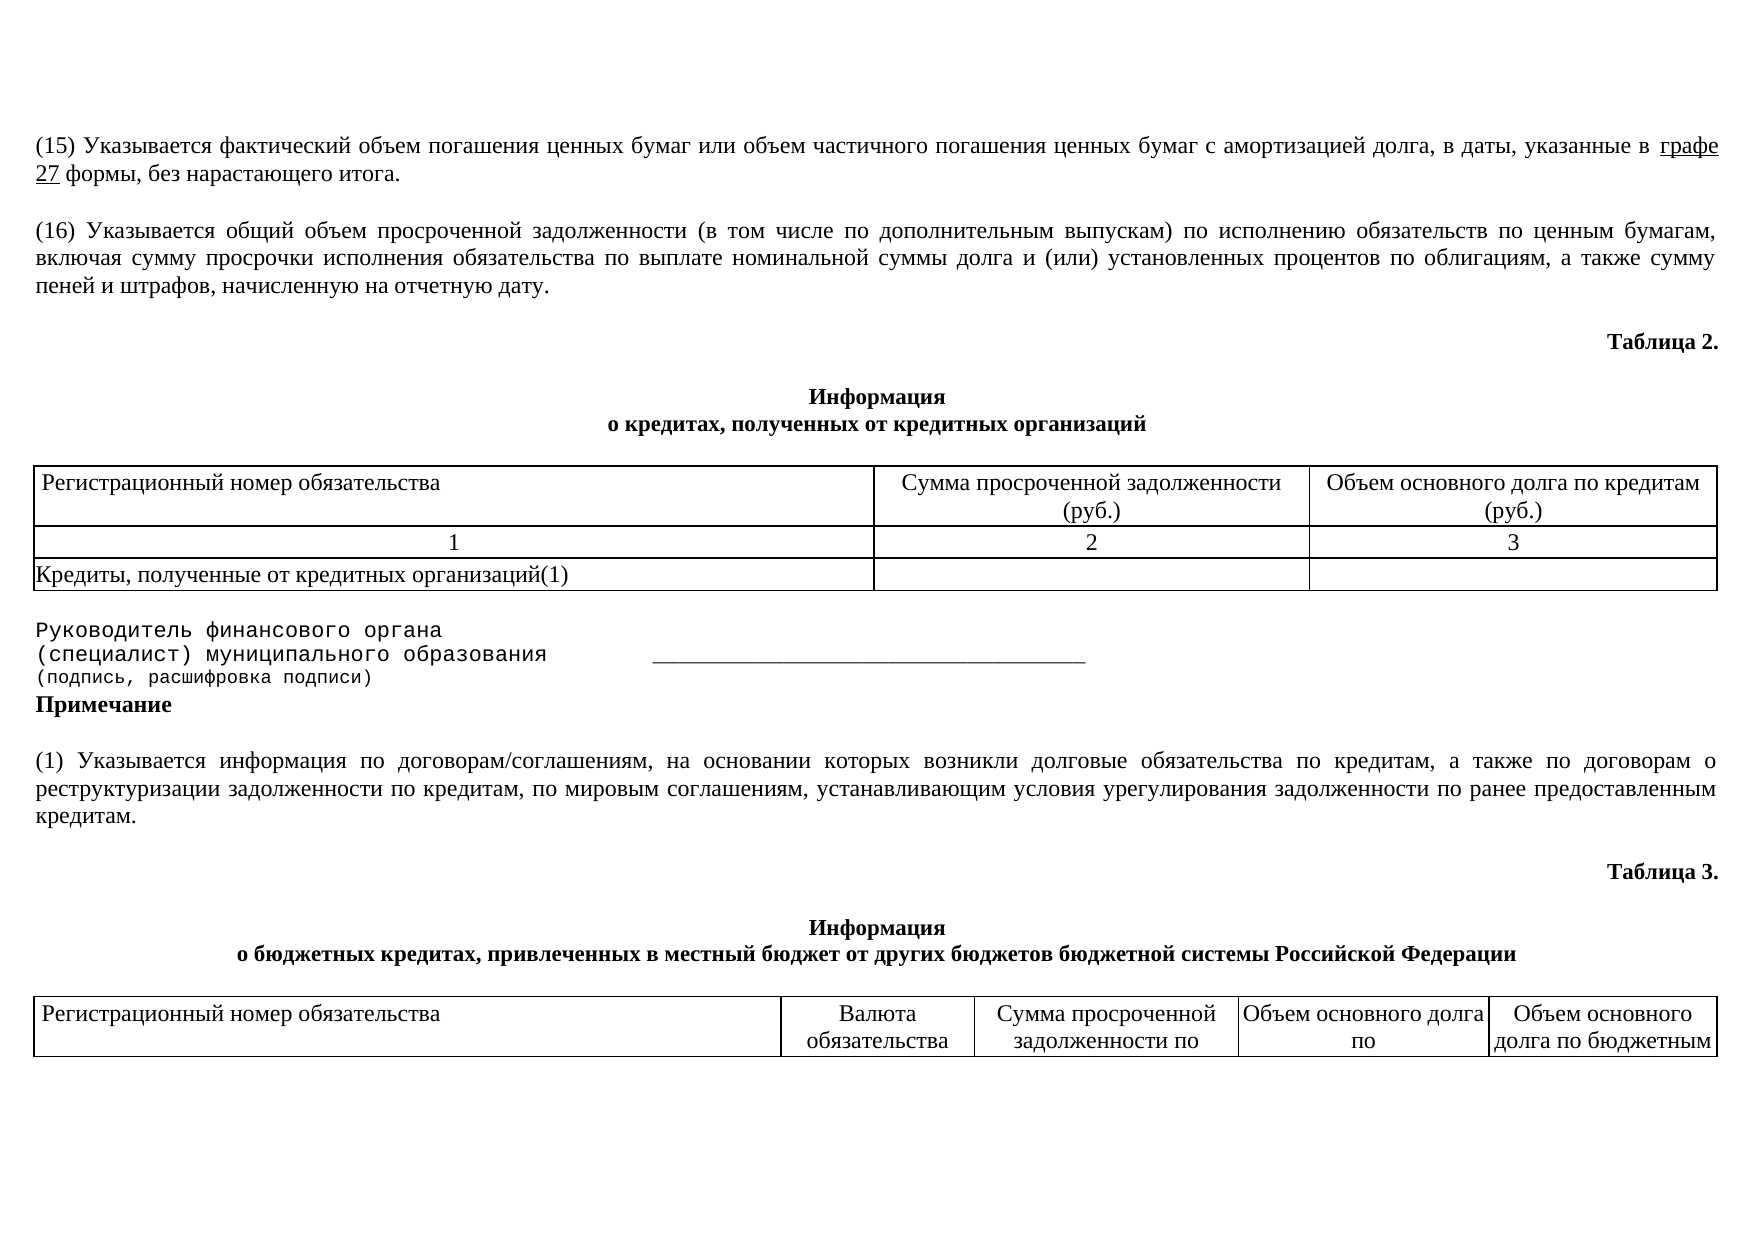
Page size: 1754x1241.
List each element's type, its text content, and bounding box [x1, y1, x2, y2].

text (специалист) муниципального образования _________________________________ [35, 643, 1718, 668]
table_cell [875, 559, 1309, 589]
table_cell 1 [35, 527, 873, 557]
text Таблица 2. [35, 328, 1718, 354]
table_header Регистрационный номер обязательства [35, 467, 873, 525]
text Руководитель финансового органа [35, 619, 1718, 643]
table_header Сумма просроченной задолженности (руб.) [875, 467, 1309, 525]
table_cell Кредиты, полученные от кредитных организаций(1) [35, 559, 873, 589]
table_cell 3 [1310, 527, 1716, 557]
text (15) Указывается фактический объем погашения ценных бумаг или объем частичного погашения ценных бумаг с амортизацией долга, в даты, указанные в графе 27 формы, без нарастающего итога. [35, 131, 1718, 187]
text Информация о кредитах, полученных от кредитных организаций [35, 383, 1718, 436]
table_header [782, 997, 974, 1056]
text Информация о бюджетных кредитах, привлеченных в местный бюджет от других бюджетов бюджетной системы Российской Федерации [35, 914, 1718, 967]
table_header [975, 997, 1238, 1056]
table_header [1490, 997, 1716, 1056]
text (1) Указывается информация по договорам/соглашениям, на основании которых возникли долговые обязательства по кредитам, а также по договорам о реструктуризации задолженности по кредитам, по мировым соглашениям, устанавливающим условия урегулирования задолженности по ранее предоставленным кредитам. [35, 746, 1718, 829]
text (подпись, расшифровка подписи) [35, 668, 1718, 689]
text Таблица 3. [35, 858, 1718, 885]
table_header Объем основного долга по кредитам (руб.) [1310, 467, 1716, 525]
text (16) Указывается общий объем просроченной задолженности (в том числе по дополнительным выпускам) по исполнению обязательств по ценным бумагам, включая сумму просрочки исполнения обязательства по выплате номинальной суммы долга и (или) установленных процентов по облигациям, а также сумму пеней и штрафов, начисленную на отчетную дату. [35, 216, 1718, 298]
text Примечание [35, 689, 1718, 717]
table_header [35, 997, 780, 1056]
table_cell 2 [875, 527, 1309, 557]
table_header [1239, 997, 1488, 1056]
table_cell [1310, 559, 1716, 589]
